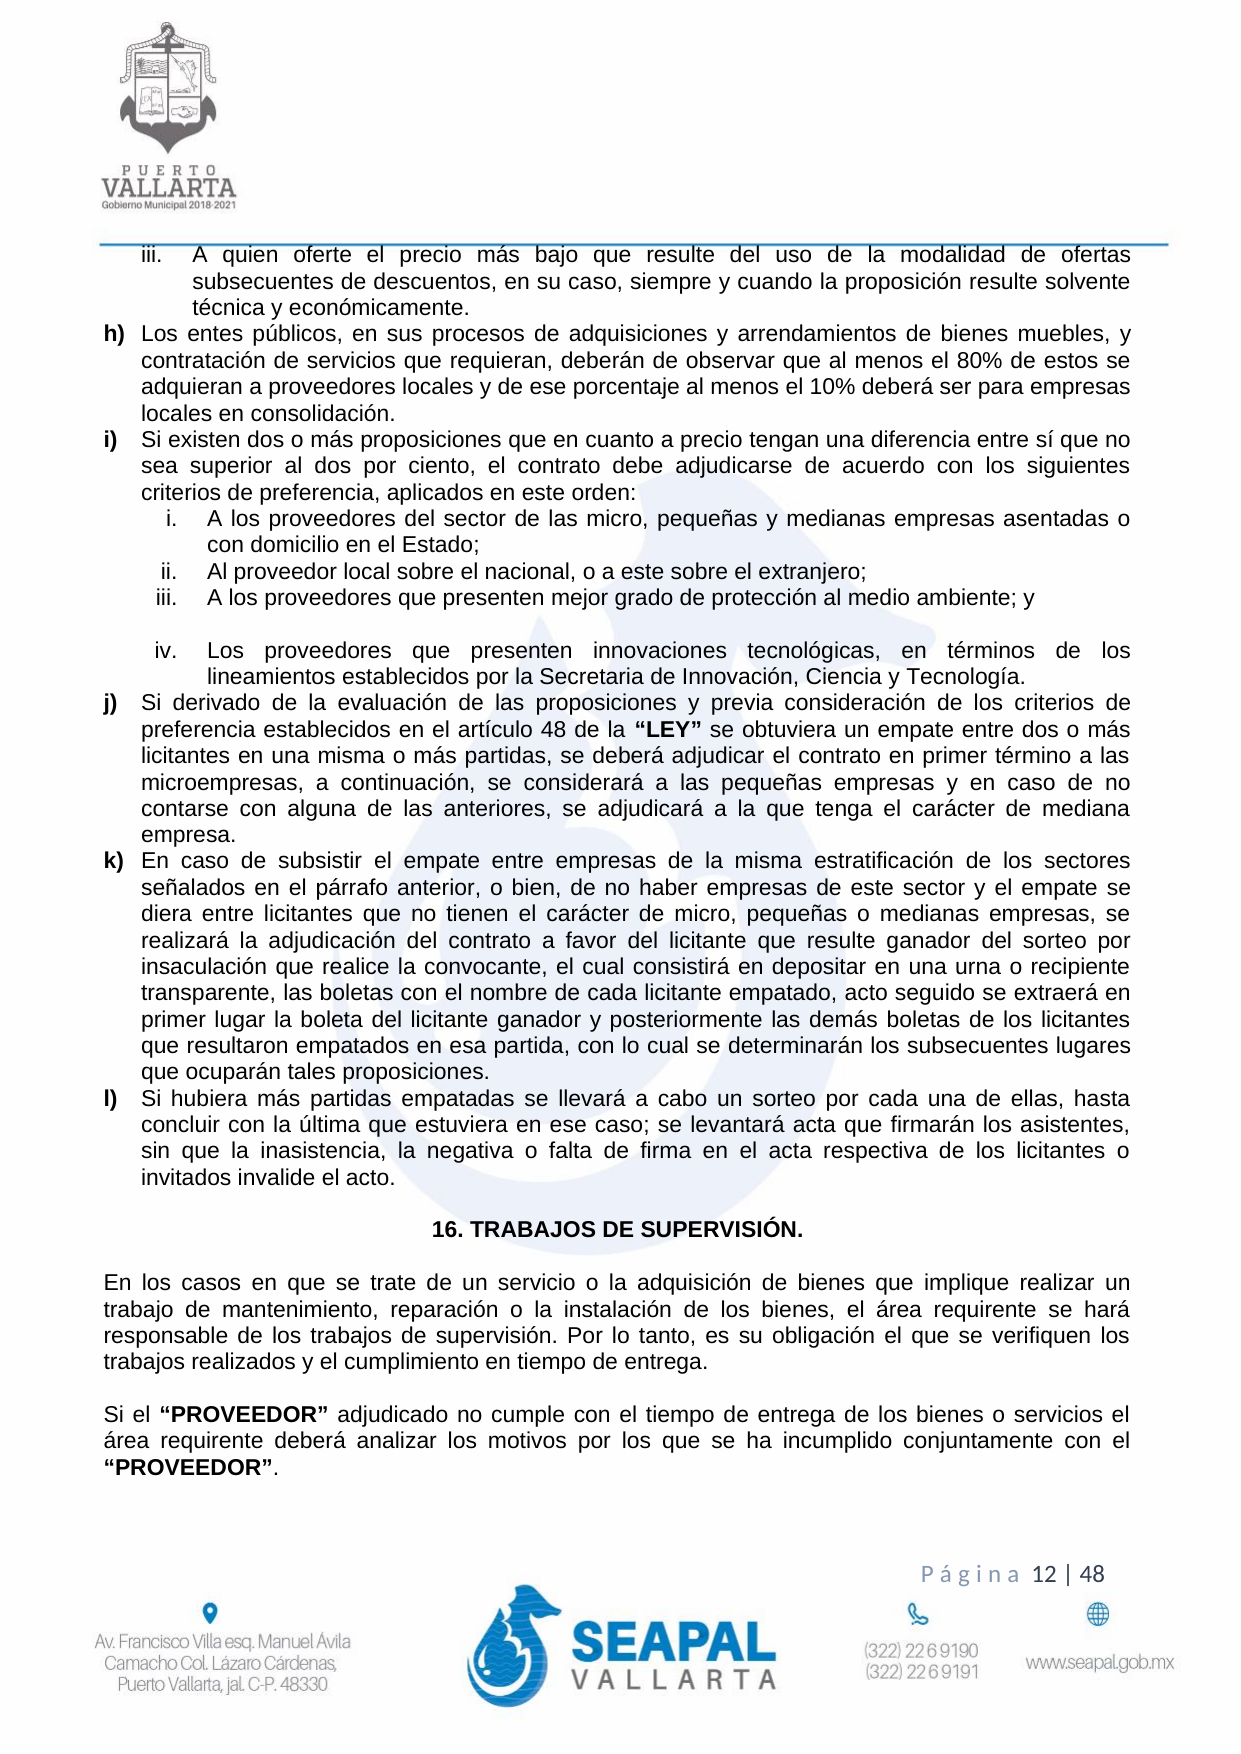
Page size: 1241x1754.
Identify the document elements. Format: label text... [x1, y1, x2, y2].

list Si existen dos o más proposiciones que en cuanto a precio tengan una diferencia entre sí que no sea superior al dos por ciento, el contrato debe adjudicarse de acuerdo con los siguientes criterios de preferencia, aplicados en este orden: [103, 426, 1132, 505]
list A los proveedores que presenten mejor grado de protección al medio ambiente; y [177, 584, 1132, 610]
text 16. TRABAJOS DE SUPERVISIÓN. [103, 1216, 1132, 1243]
list Los entes públicos, en sus procesos de adquisiciones y arrendamientos de bienes muebles, y contratación de servicios que requieran, deberán de observar que al menos el 80% de estos se adquieran a proveedores locales y de ese porcentaje al menos el 10% deberá ser para empresas locales en consolidación. [103, 320, 1132, 426]
text Si el “PROVEEDOR” adjudicado no cumple con el tiempo de entrega de los bienes o servicios el área requirente deberá analizar los motivos por los que se ha incumplido conjuntamente con el “PROVEEDOR”. [103, 1401, 1132, 1480]
list Si hubiera más partidas empatadas se llevará a cabo un sorteo por cada una de ellas, hasta concluir con la última que estuviera en ese caso; se levantará acta que firmarán los asistentes, sin que la inasistencia, la negativa o falta de firma en el acta respectiva de los licitantes o invitados invalide el acto. [103, 1085, 1132, 1190]
list Si derivado de la evaluación de las proposiciones y previa consideración de los criterios de preferencia establecidos en el artículo 48 de la “LEY” se obtuviera un empate entre dos o más licitantes en una misma o más partidas, se deberá adjudicar el contrato en primer término a las microempresas, a continuación, se considerará a las pequeñas empresas y en caso de no contarse con alguna de las anteriores, se adjudicará a la que tenga el carácter de mediana empresa. [103, 689, 1132, 847]
text En los casos en que se trate de un servicio o la adquisición de bienes que implique realizar un trabajo de mantenimiento, reparación o la instalación de los bienes, el área requirente se hará responsable de los trabajos de supervisión. Por lo tanto, es su obligación el que se verifiquen los trabajos realizados y el cumplimiento en tiempo de entrega. [103, 1269, 1132, 1374]
list Los proveedores que presenten innovaciones tecnológicas, en términos de los lineamientos establecidos por la Secretaria de Innovación, Ciencia y Tecnología. [177, 637, 1132, 689]
list En caso de subsistir el empate entre empresas de la misma estratificación de los sectores señalados en el párrafo anterior, o bien, de no haber empresas de este sector y el empate se diera entre licitantes que no tienen el carácter de micro, pequeñas o medianas empresas, se realizará la adjudicación del contrato a favor del licitante que resulte ganador del sorteo por insaculación que realice la convocante, el cual consistirá en depositar en una urna o recipiente transparente, las boletas con el nombre de cada licitante empatado, acto seguido se extraerá en primer lugar la boleta del licitante ganador y posteriormente las demás boletas de los licitantes que resultaron empatados en esa partida, con lo cual se determinarán los subsecuentes lugares que ocuparán tales proposiciones. [103, 847, 1132, 1085]
picture [0, 0, 1241, 1750]
list Al proveedor local sobre el nacional, o a este sobre el extranjero; [177, 558, 1132, 584]
list A quien oferte el precio más bajo que resulte del uso de la modalidad de ofertas subsecuentes de descuentos, en su caso, siempre y cuando la proposición resulte solvente técnica y económicamente. [162, 241, 1132, 320]
list A los proveedores del sector de las micro, pequeñas y medianas empresas asentadas o con domicilio en el Estado; [177, 505, 1132, 558]
